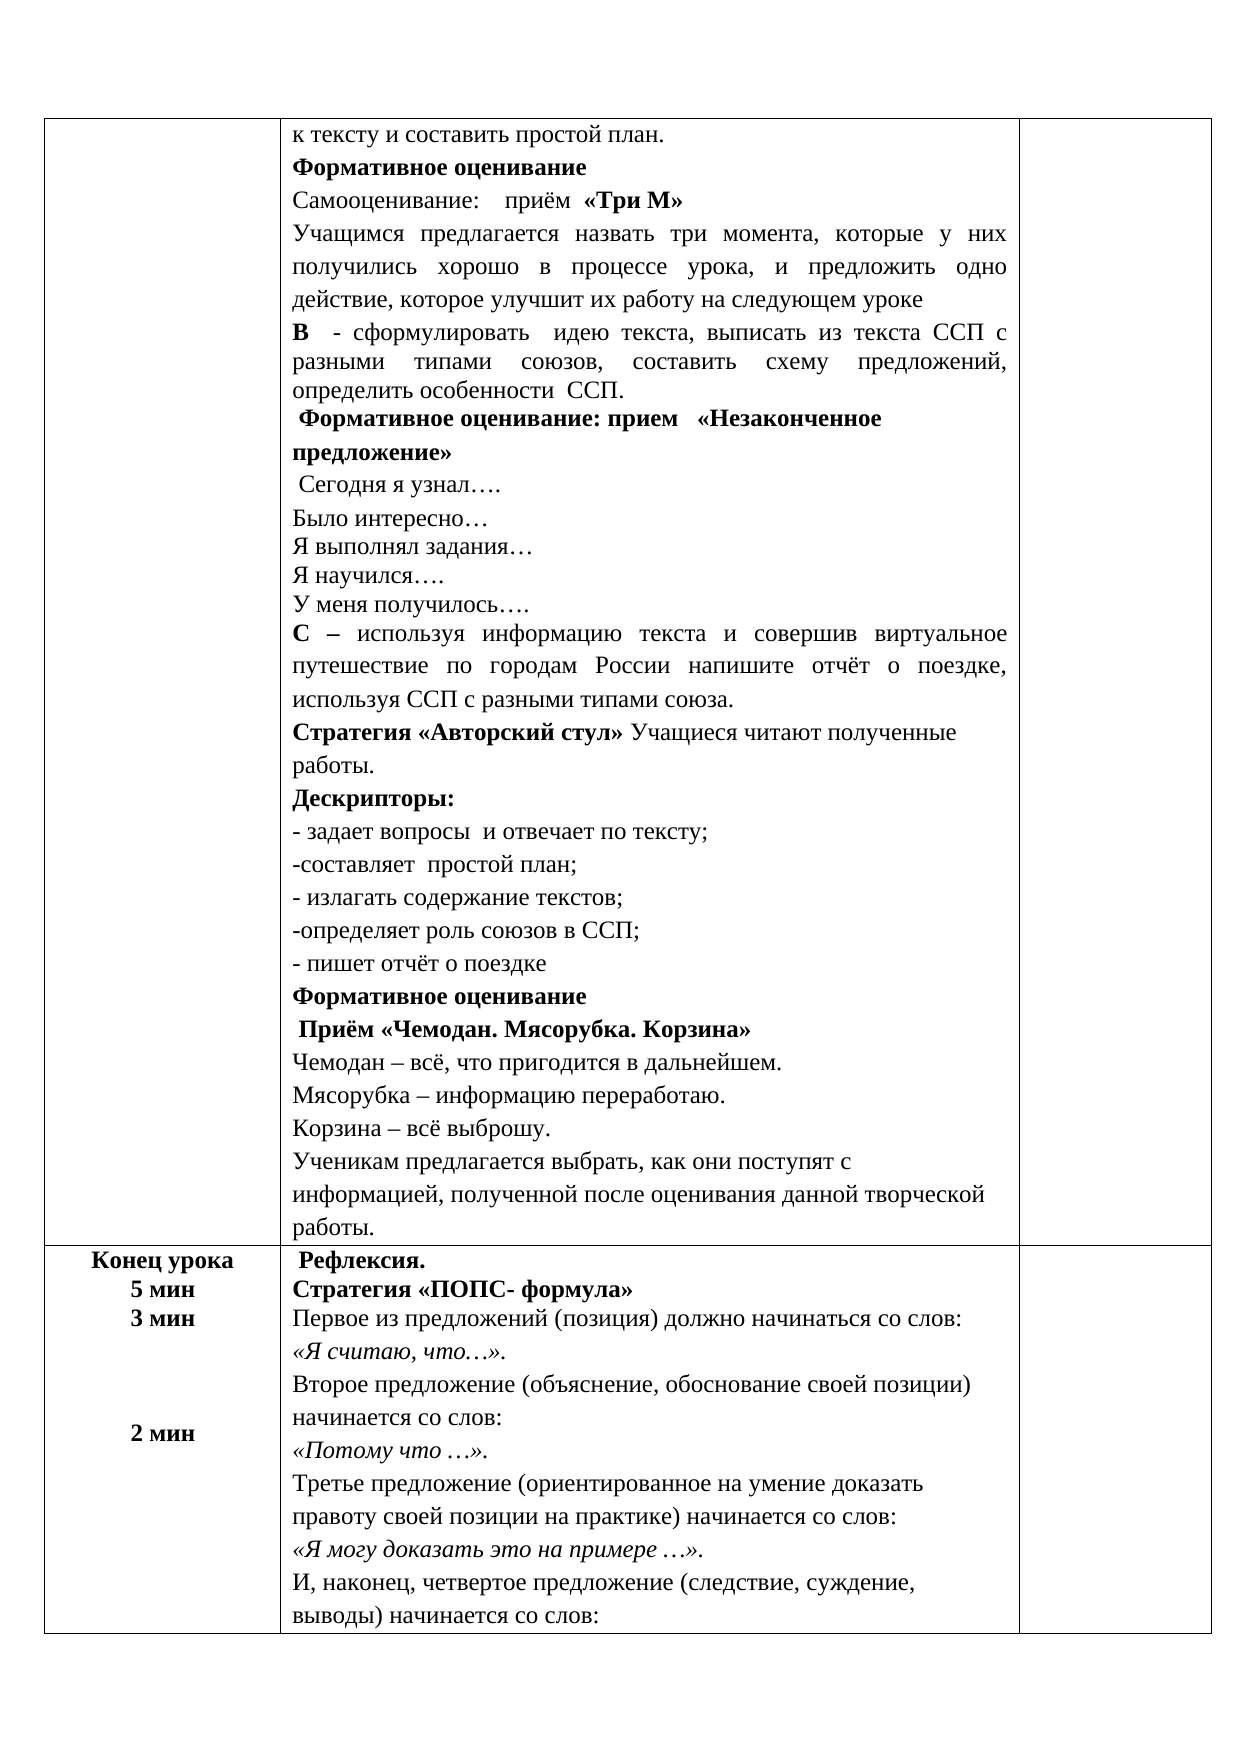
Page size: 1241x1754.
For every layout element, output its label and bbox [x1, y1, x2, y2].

table_cell [1020, 119, 1211, 1244]
table_cell [1020, 1246, 1211, 1633]
table_cell [45, 119, 280, 1244]
table_cell [281, 1246, 1019, 1633]
table_cell [281, 119, 1019, 1244]
table_cell [45, 1246, 280, 1633]
